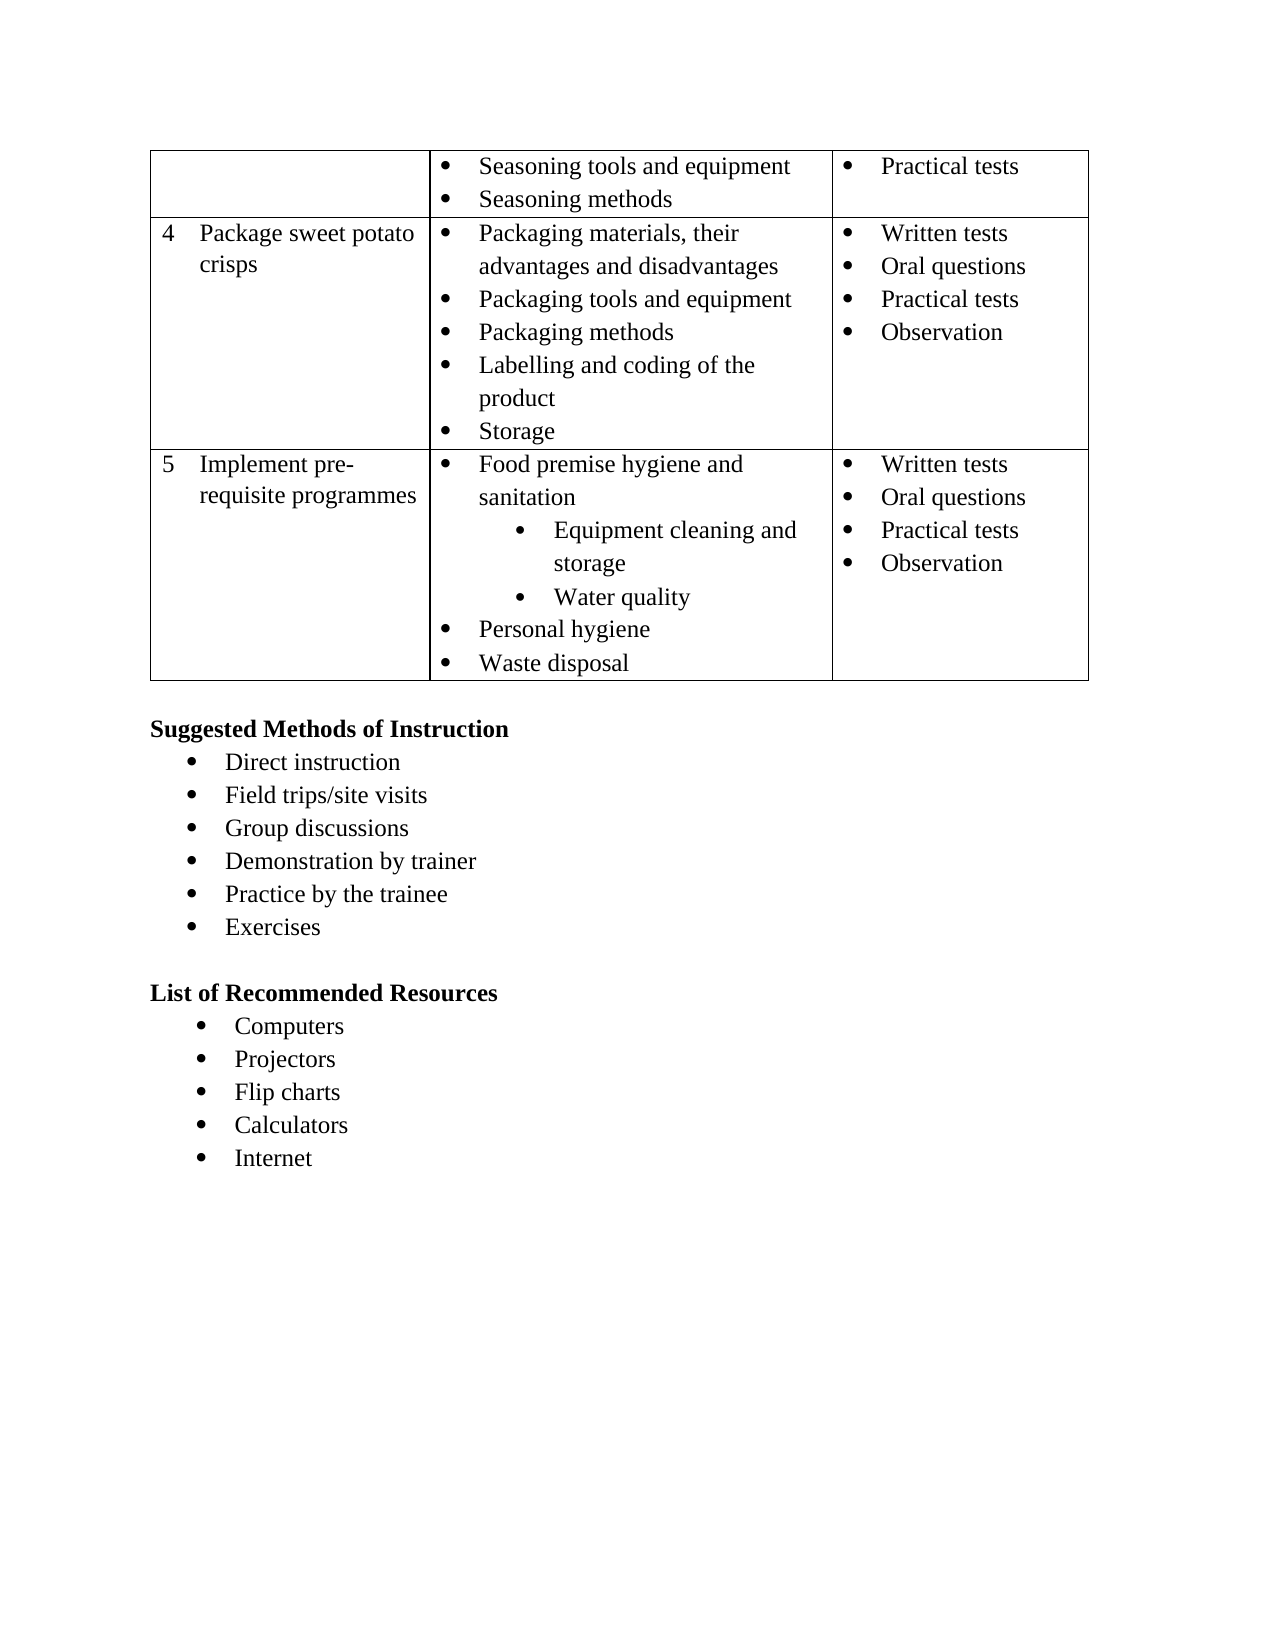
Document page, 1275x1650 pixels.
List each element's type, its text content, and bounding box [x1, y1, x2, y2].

table_cell Package sweet potato crisps [151, 218, 429, 448]
table_cell Packaging materials, their advantages and disadvantages Packaging tools and equipment Packaging methods Labelling and coding of the product Storage [431, 218, 832, 448]
list Field trips/site visits [187, 780, 1087, 809]
text List of Recommended Resources [150, 978, 1087, 1007]
table_cell Implement pre-requisite programmes [151, 450, 429, 680]
list Direct instruction [187, 747, 1087, 776]
list Projectors [197, 1044, 1087, 1073]
text Suggested Methods of Instruction [150, 714, 1087, 743]
list Demonstration by trainer [187, 846, 1087, 875]
list Calculators [197, 1111, 1087, 1139]
list Computers [197, 1011, 1087, 1040]
list Internet [197, 1143, 1087, 1172]
list Flip charts [197, 1077, 1087, 1106]
table_cell Written tests Oral questions Practical tests Observation [833, 218, 1088, 448]
list Exercises [187, 912, 1087, 941]
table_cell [431, 151, 832, 217]
list Group discussions [187, 813, 1087, 842]
list Practice by the trainee [187, 879, 1087, 908]
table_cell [833, 151, 1088, 217]
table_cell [151, 151, 429, 217]
table_cell Food premise hygiene and sanitation Equipment cleaning and storage Water quality Personal hygiene Waste disposal [431, 450, 832, 680]
table_cell Written tests Oral questions Practical tests Observation [833, 450, 1088, 680]
